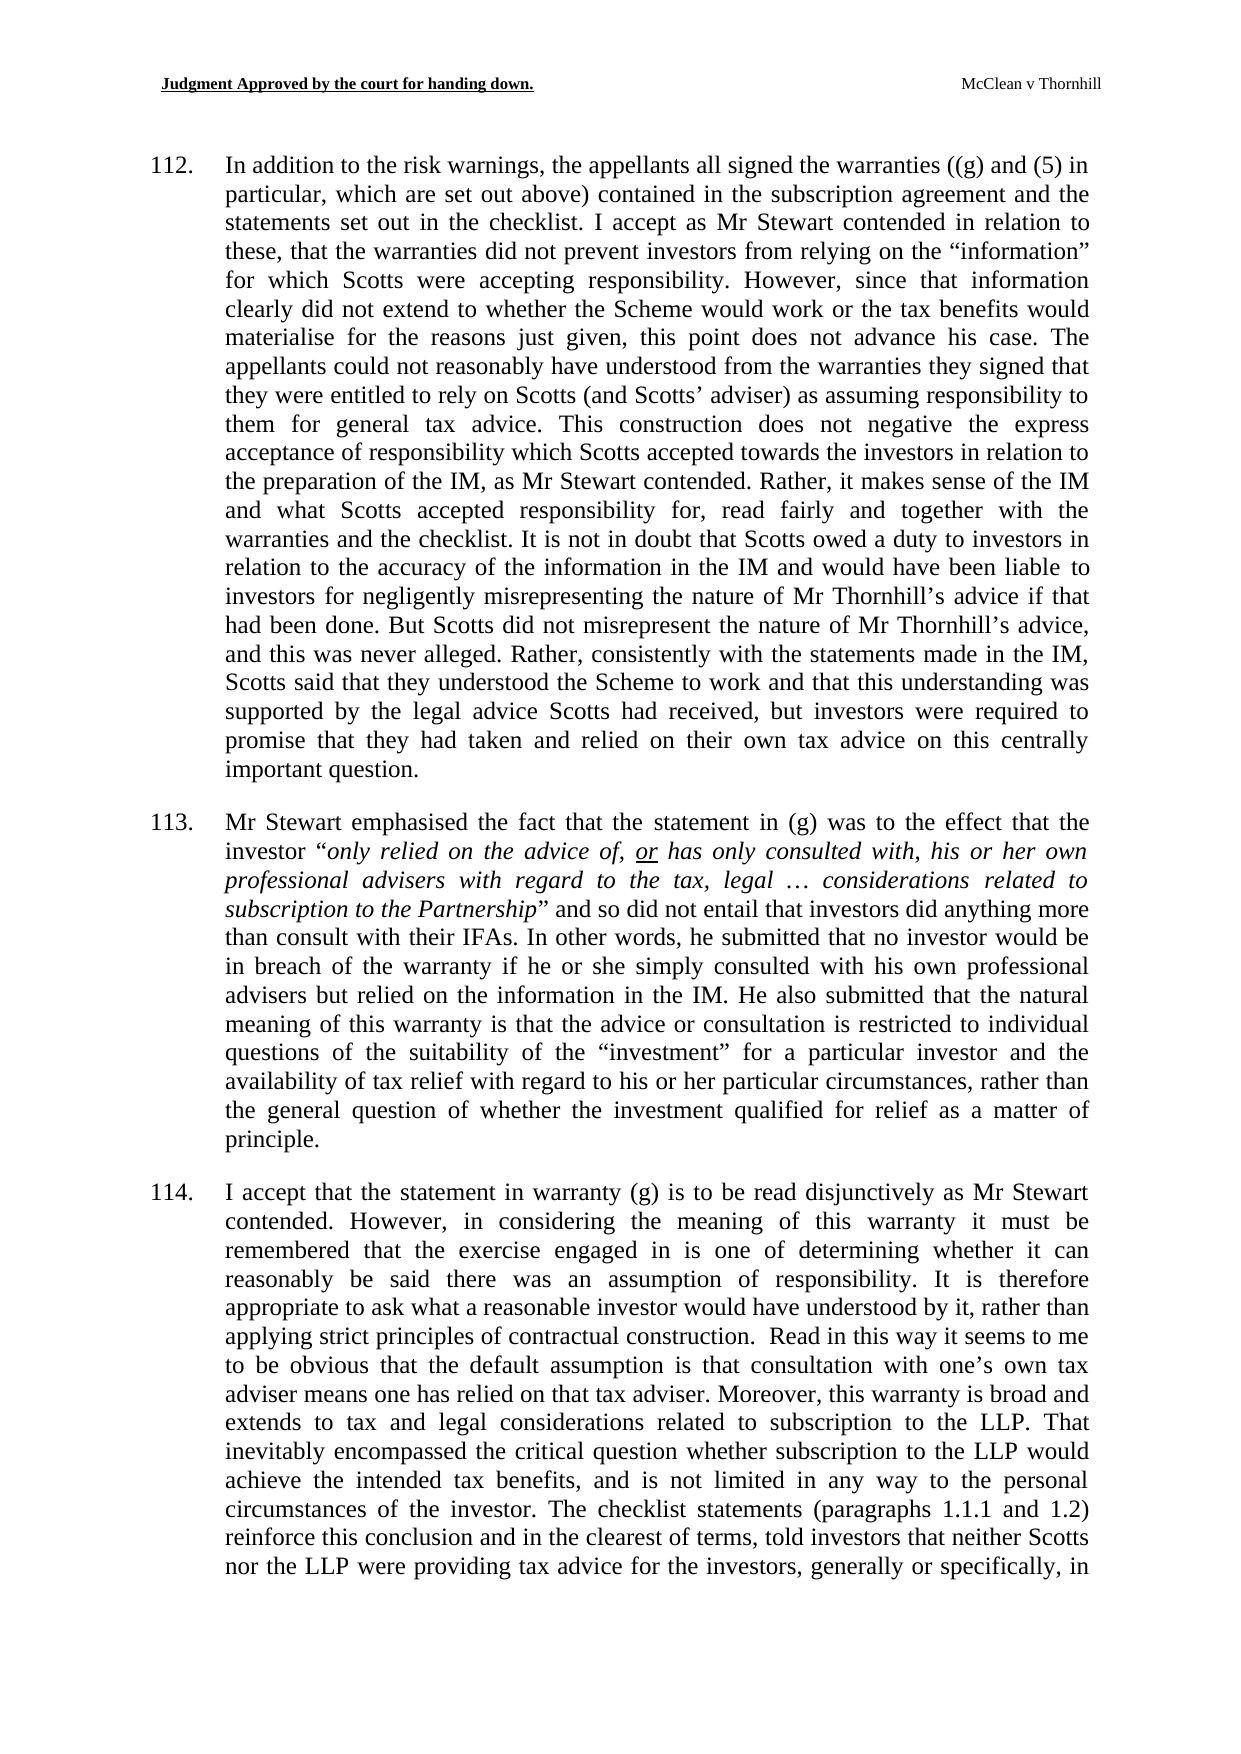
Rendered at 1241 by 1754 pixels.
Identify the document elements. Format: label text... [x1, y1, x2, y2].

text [150, 1177, 1090, 1580]
text Mr Stewart emphasised the fact that the statement in (g) was to the effect that the investor “only relied on the advice of, or has only consulted with, his or her own professional advisers with regard to the tax, legal … considerations related to subscription to the Partnership” and so did not entail that investors did anything more than consult with their IFAs. In other words, he submitted that no investor would be in breach of the warranty if he or she simply consulted with his own professional advisers but relied on the information in the IM. He also submitted that the natural meaning of this warranty is that the advice or consultation is restricted to individual questions of the suitability of the “investment” for a particular investor and the availability of tax relief with regard to his or her particular circumstances, rather than the general question of whether the investment qualified for relief as a matter of principle. [150, 807, 1090, 1152]
text In addition to the risk warnings, the appellants all signed the warranties ((g) and (5) in particular, which are set out above) contained in the subscription agreement and the statements set out in the checklist. I accept as Mr Stewart contended in relation to these, that the warranties did not prevent investors from relying on the “information” for which Scotts were accepting responsibility. However, since that information clearly did not extend to whether the Scheme would work or the tax benefits would materialise for the reasons just given, this point does not advance his case. The appellants could not reasonably have understood from the warranties they signed that they were entitled to rely on Scotts (and Scotts’ adviser) as assuming responsibility to them for general tax advice. This construction does not negative the express acceptance of responsibility which Scotts accepted towards the investors in relation to the preparation of the IM, as Mr Stewart contended. Rather, it makes sense of the IM and what Scotts accepted responsibility for, read fairly and together with the warranties and the checklist. It is not in doubt that Scotts owed a duty to investors in relation to the accuracy of the information in the IM and would have been liable to investors for negligently misrepresenting the nature of Mr Thornhill’s advice if that had been done. But Scotts did not misrepresent the nature of Mr Thornhill’s advice, and this was never alleged. Rather, consistently with the statements made in the IM, Scotts said that they understood the Scheme to work and that this understanding was supported by the legal advice Scotts had received, but investors were required to promise that they had taken and relied on their own tax advice on this centrally important question. [150, 150, 1090, 782]
